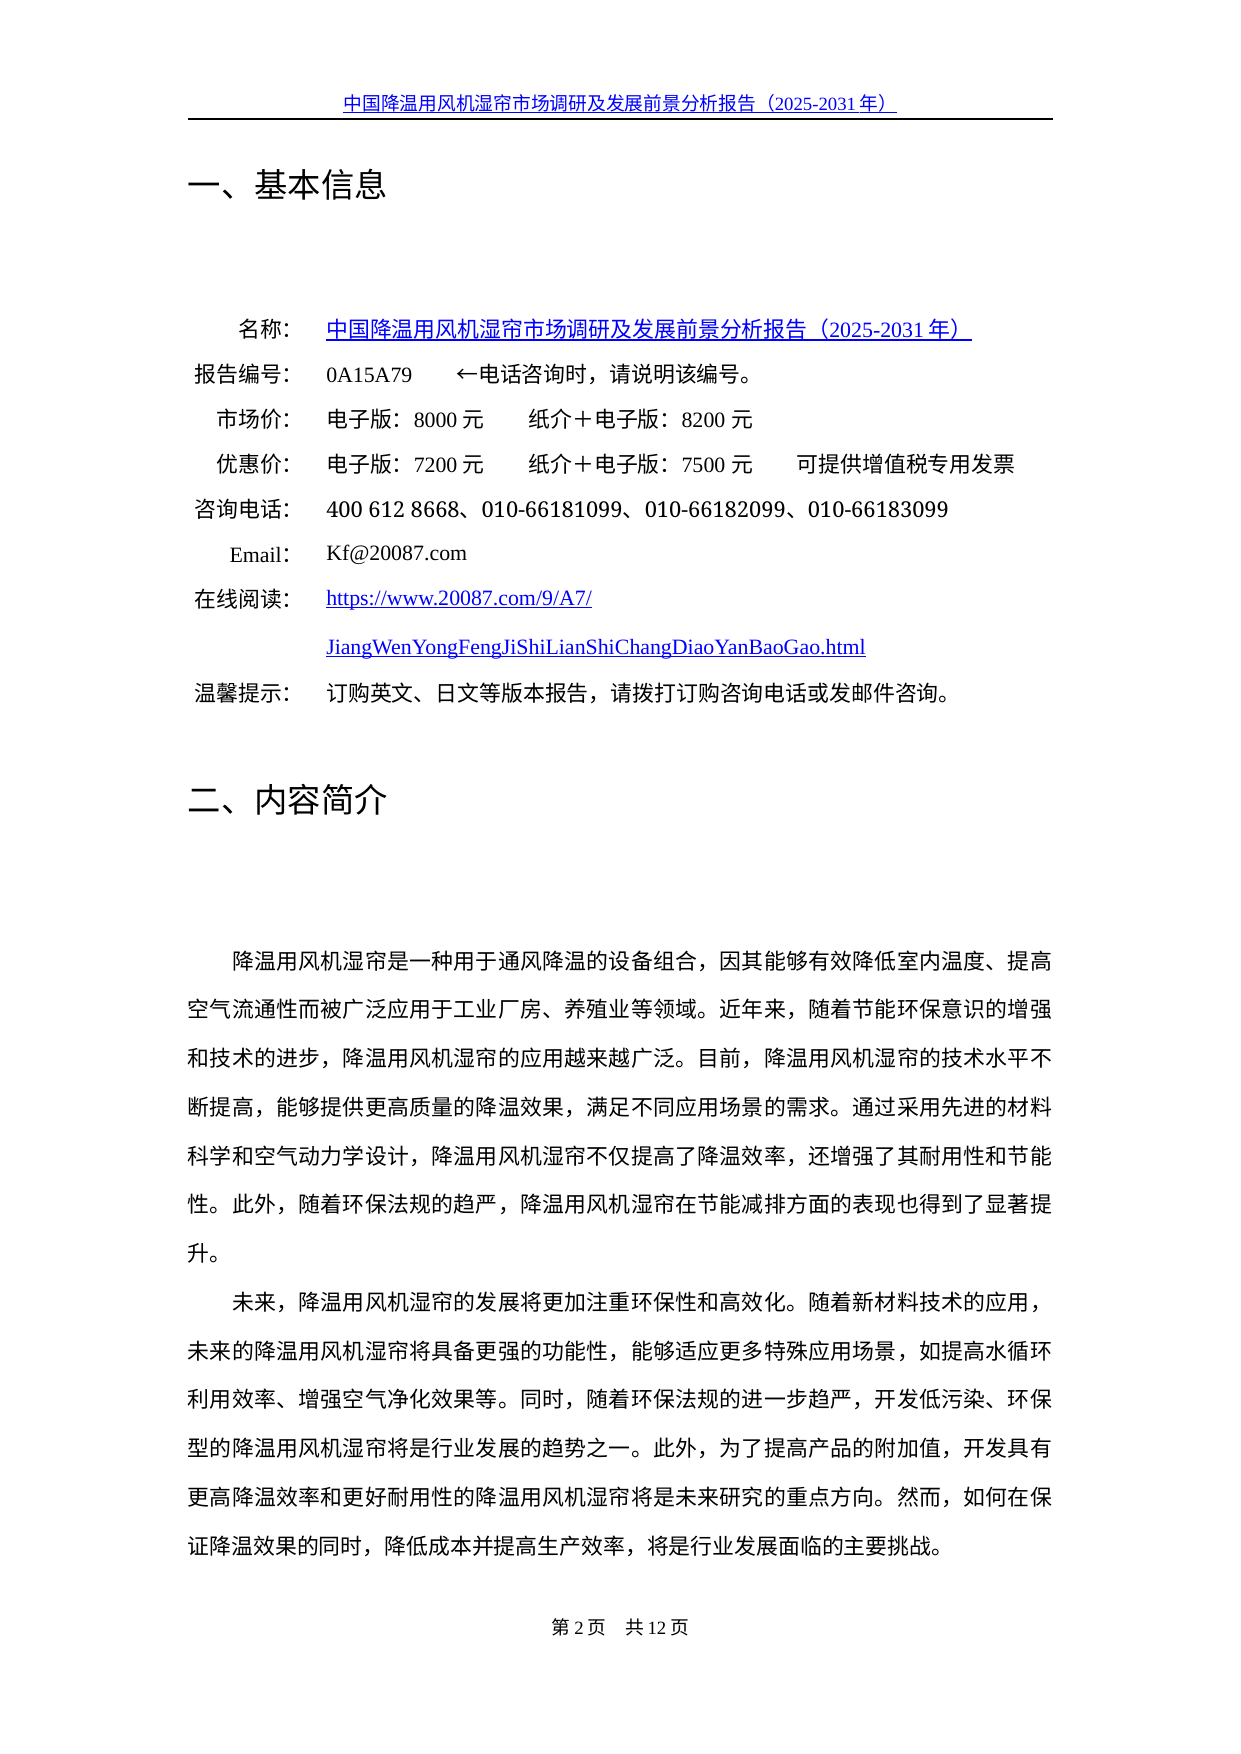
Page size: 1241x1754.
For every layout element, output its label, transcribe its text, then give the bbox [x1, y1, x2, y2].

table_cell Kf@20087.com [315, 537, 1073, 582]
table_cell 报告编号： [167, 357, 315, 402]
table_cell 0A15A79 ←电话咨询时，请说明该编号。 [315, 357, 1073, 402]
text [187, 943, 1053, 1561]
table_cell 温馨提示： [167, 675, 315, 720]
title 二、内容简介 [187, 766, 1053, 831]
table_cell 在线阅读： [167, 582, 315, 675]
table_cell 电子版：7200 元 纸介＋电子版：7500 元 可提供增值税专用发票 [315, 447, 1073, 492]
table_cell Email： [167, 537, 315, 582]
table_cell 优惠价： [167, 447, 315, 492]
table_header 名称： [167, 312, 315, 357]
table_cell 咨询电话： [167, 492, 315, 537]
table_cell 400 612 8668、010-66181099、010-66182099、010-66183099 [315, 492, 1073, 537]
table_cell 电子版：8000 元 纸介＋电子版：8200 元 [315, 402, 1073, 447]
table_cell 市场价： [167, 402, 315, 447]
title 一、基本信息 [187, 150, 1053, 215]
table_cell 订购英文、日文等版本报告，请拨打订购咨询电话或发邮件咨询。 [315, 675, 1073, 720]
table_cell [315, 582, 1073, 675]
table_header 中国降温用风机湿帘市场调研及发展前景分析报告（2025-2031年） [315, 312, 1073, 357]
